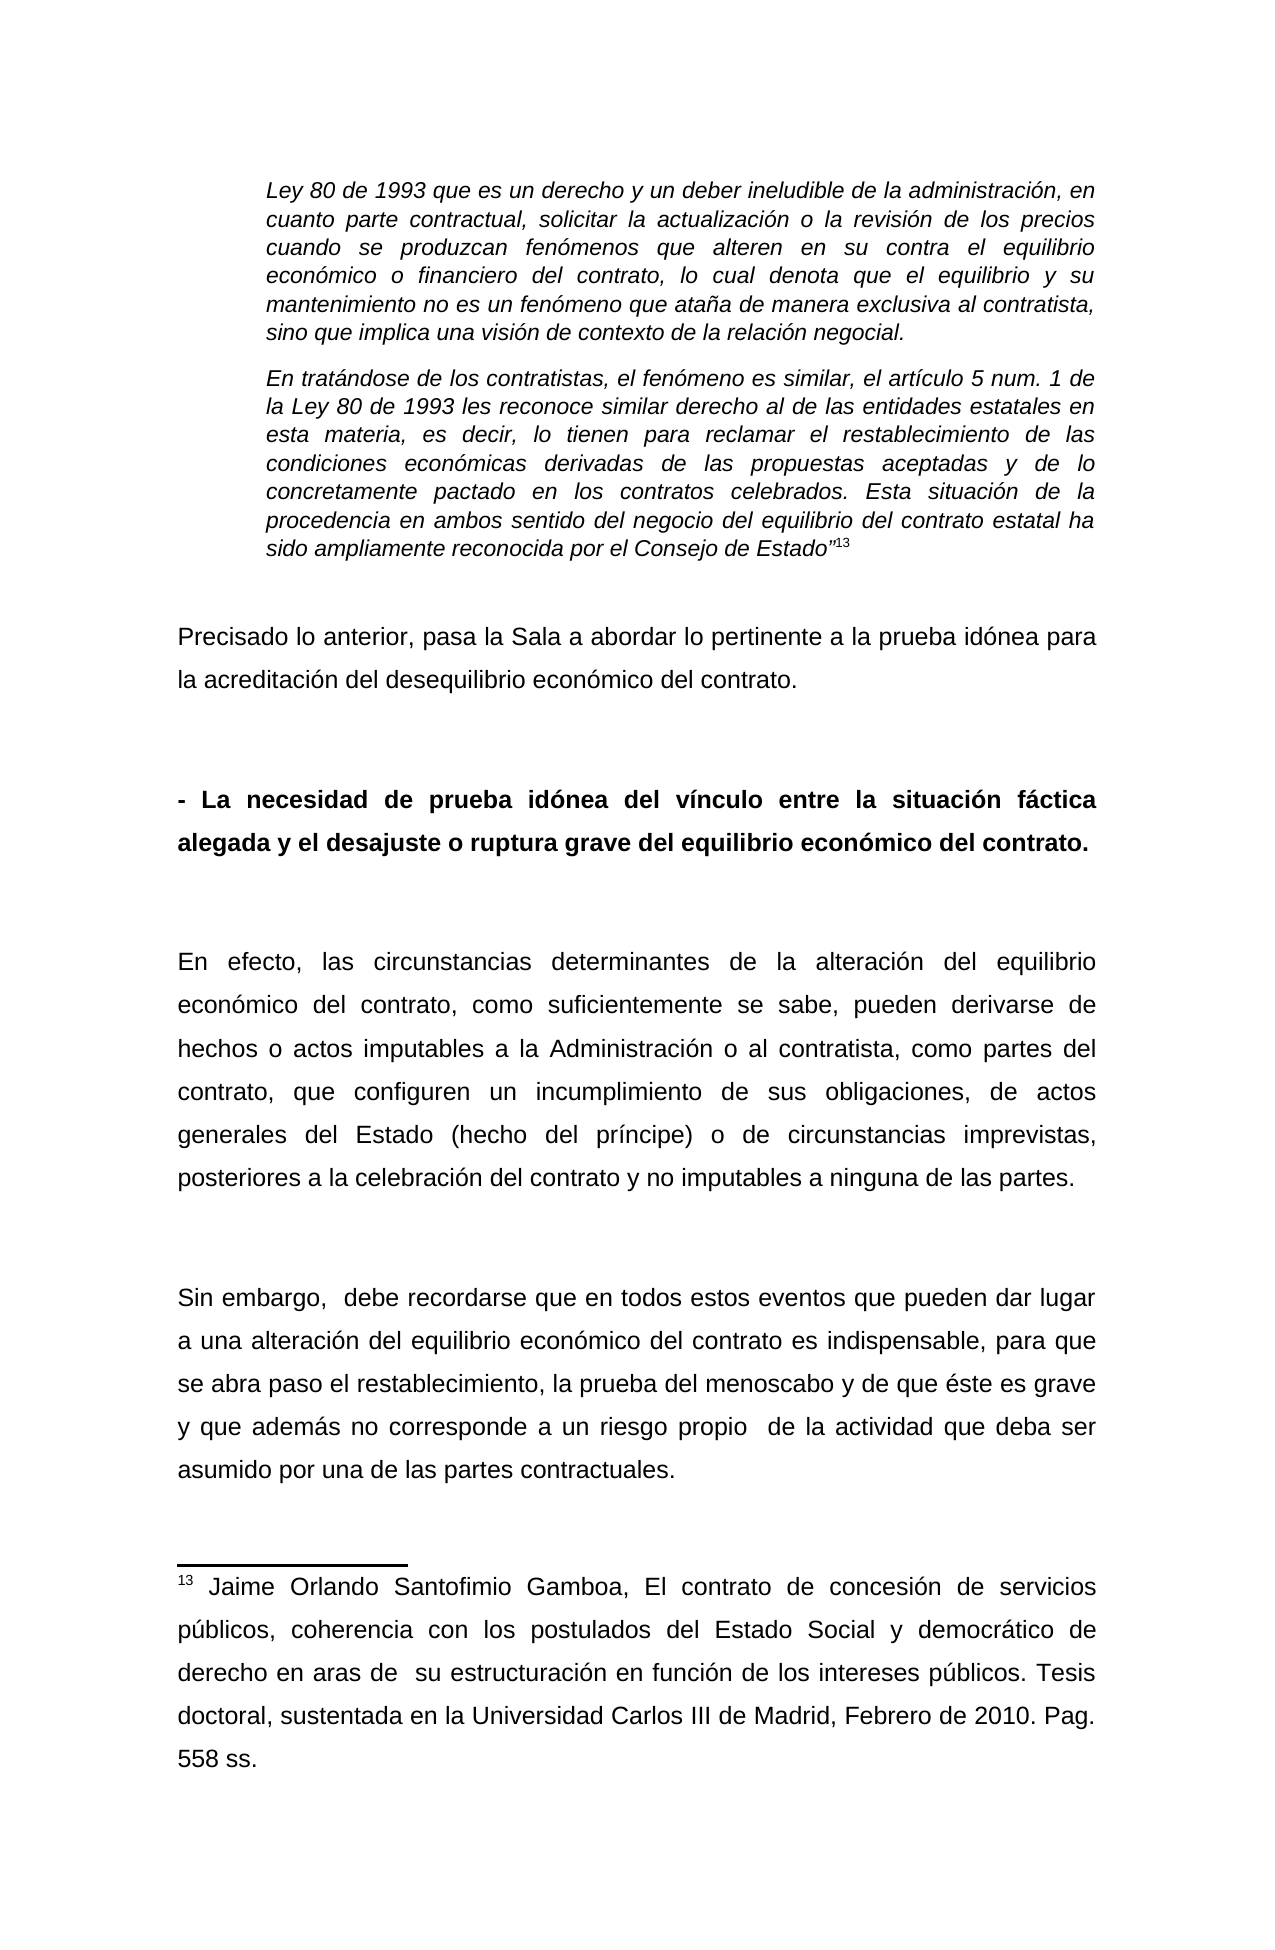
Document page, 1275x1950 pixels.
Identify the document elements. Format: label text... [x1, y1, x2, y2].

text Precisado lo anterior, pasa la Sala a abordar lo pertinente a la prueba idónea para la acreditación del desequilibrio económico del contrato. [177, 622, 1098, 694]
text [266, 177, 1098, 346]
text En efecto, las circunstancias determinantes de la alteración del equilibrio económico del contrato, como suficientemente se sabe, pueden derivarse de hechos o actos imputables a la Administración o al contratista, como partes del contrato, que configuren un incumplimiento de sus obligaciones, de actos generales del Estado (hecho del príncipe) o de circunstancias imprevistas, posteriores a la celebración del contrato y no imputables a ninguna de las partes. [177, 947, 1098, 1192]
text En tratándose de los contratistas, el fenómeno es similar, el artículo 5 num. 1 de la Ley 80 de 1993 les reconoce similar derecho al de las entidades estatales en esta materia, es decir, lo tienen para reclamar el restablecimiento de las condiciones económicas derivadas de las propuestas aceptadas y de lo concretamente pactado en los contratos celebrados. Esta situación de la procedencia en ambos sentido del negocio del equilibrio del contrato estatal ha sido ampliamente reconocida por el Consejo de Estado” [266, 364, 1098, 561]
text Sin embargo, debe recordarse que en todos estos eventos que pueden dar lugar a una alteración del equilibrio económico del contrato es indispensable, para que se abra paso el restablecimiento, la prueba del menoscabo y de que éste es grave y que además no corresponde a un riesgo propio de la actividad que deba ser asumido por una de las partes contractuales. [177, 1283, 1098, 1484]
text - La necesidad de prueba idónea del vínculo entre la situación fáctica alegada y el desajuste o ruptura grave del equilibrio económico del contrato. [177, 785, 1098, 857]
